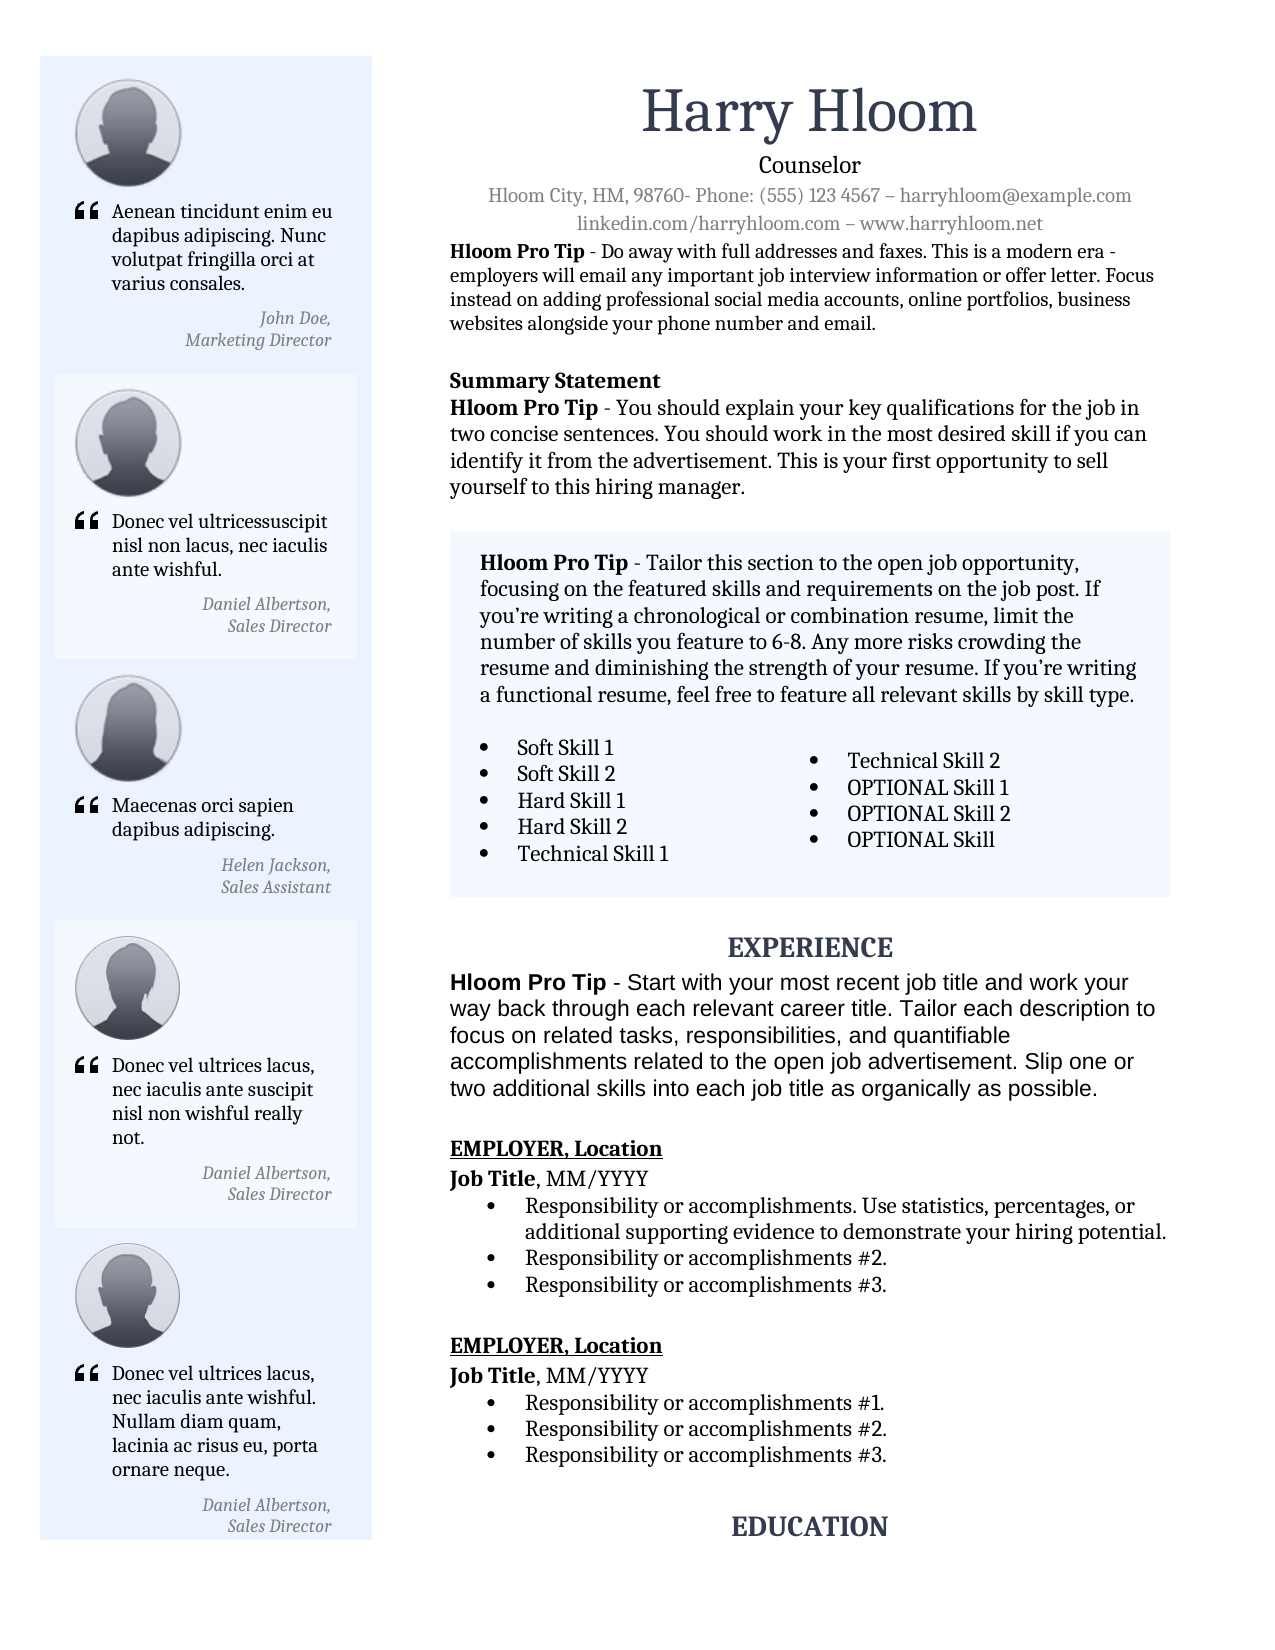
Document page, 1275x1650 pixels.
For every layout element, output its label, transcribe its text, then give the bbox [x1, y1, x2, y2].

picture [75, 1056, 98, 1073]
text Hloom City, HM, 98760- Phone: (555) 123 4567 – harryhloom@example.com [450, 184, 1170, 208]
text Summary Statement Hloom Pro Tip - You should explain your key qualifications for the job in two concise sentences. You should work in the most desired skill if you can identify it from the advertisement. This is your first opportunity to sell yourself to this hiring manager. [450, 368, 1170, 500]
picture [66, 1240, 184, 1350]
list Responsibility or accomplishments. Use statistics, percentages, or additional supporting evidence to demonstrate your hiring potential. [487, 1192, 1170, 1245]
picture [75, 201, 98, 219]
list Responsibility or accomplishments #3. [487, 1442, 1170, 1468]
picture [75, 796, 98, 813]
text linkedin.com/harryhloom.com – www.harryhloom.net [450, 212, 1170, 236]
picture [66, 932, 184, 1042]
list Responsibility or accomplishments #2. [487, 1416, 1170, 1442]
table_cell Soft Skill 1 Soft Skill 2 Hard Skill 1 Hard Skill 2 Technical Skill 1 [450, 723, 795, 897]
picture [75, 511, 98, 529]
text Job Title, MM/YYYY [450, 1363, 1170, 1389]
list Responsibility or accomplishments #2. [487, 1245, 1170, 1271]
list Responsibility or accomplishments #1. [487, 1389, 1170, 1416]
table_header Hloom Pro Tip - Tailor this section to the open job opportunity, focusing on the featured skills and requirements on the job post. If you’re writing a chronological or combination resume, limit the number of skills you feature to 6-8. Any more risks crowding the resume and diminishing the strength of your resume. If you’re writing a functional resume, feel free to feature all relevant skills by skill type. [450, 531, 1170, 723]
text Job Title, MM/YYYY [450, 1166, 1170, 1192]
subtitle EXPERIENCE [450, 931, 1170, 965]
text EMPLOYER, Location [450, 1332, 1170, 1359]
list Responsibility or accomplishments #3. [487, 1271, 1170, 1298]
text EMPLOYER, Location [450, 1136, 1170, 1162]
text Hloom Pro Tip - Start with your most recent job title and work your way back through each relevant career title. Tailor each description to focus on related tasks, responsibilities, and quantifiable accomplishments related to the open job advertisement. Slip one or two additional skills into each job title as organically as possible. [450, 969, 1170, 1101]
text Hloom Pro Tip - Do away with full addresses and faxes. This is a modern era - employers will email any important job interview information or offer letter. Focus instead on adding professional social media accounts, online portfolios, business websites alongside your phone number and email. [450, 240, 1170, 336]
title Harry Hloom [450, 75, 1170, 147]
subtitle EDUCATION [450, 1510, 1170, 1544]
picture [75, 1364, 98, 1381]
table_cell Technical Skill 2 OPTIONAL Skill 1 OPTIONAL Skill 2 OPTIONAL Skill [795, 723, 1170, 897]
text Counselor [450, 151, 1170, 180]
